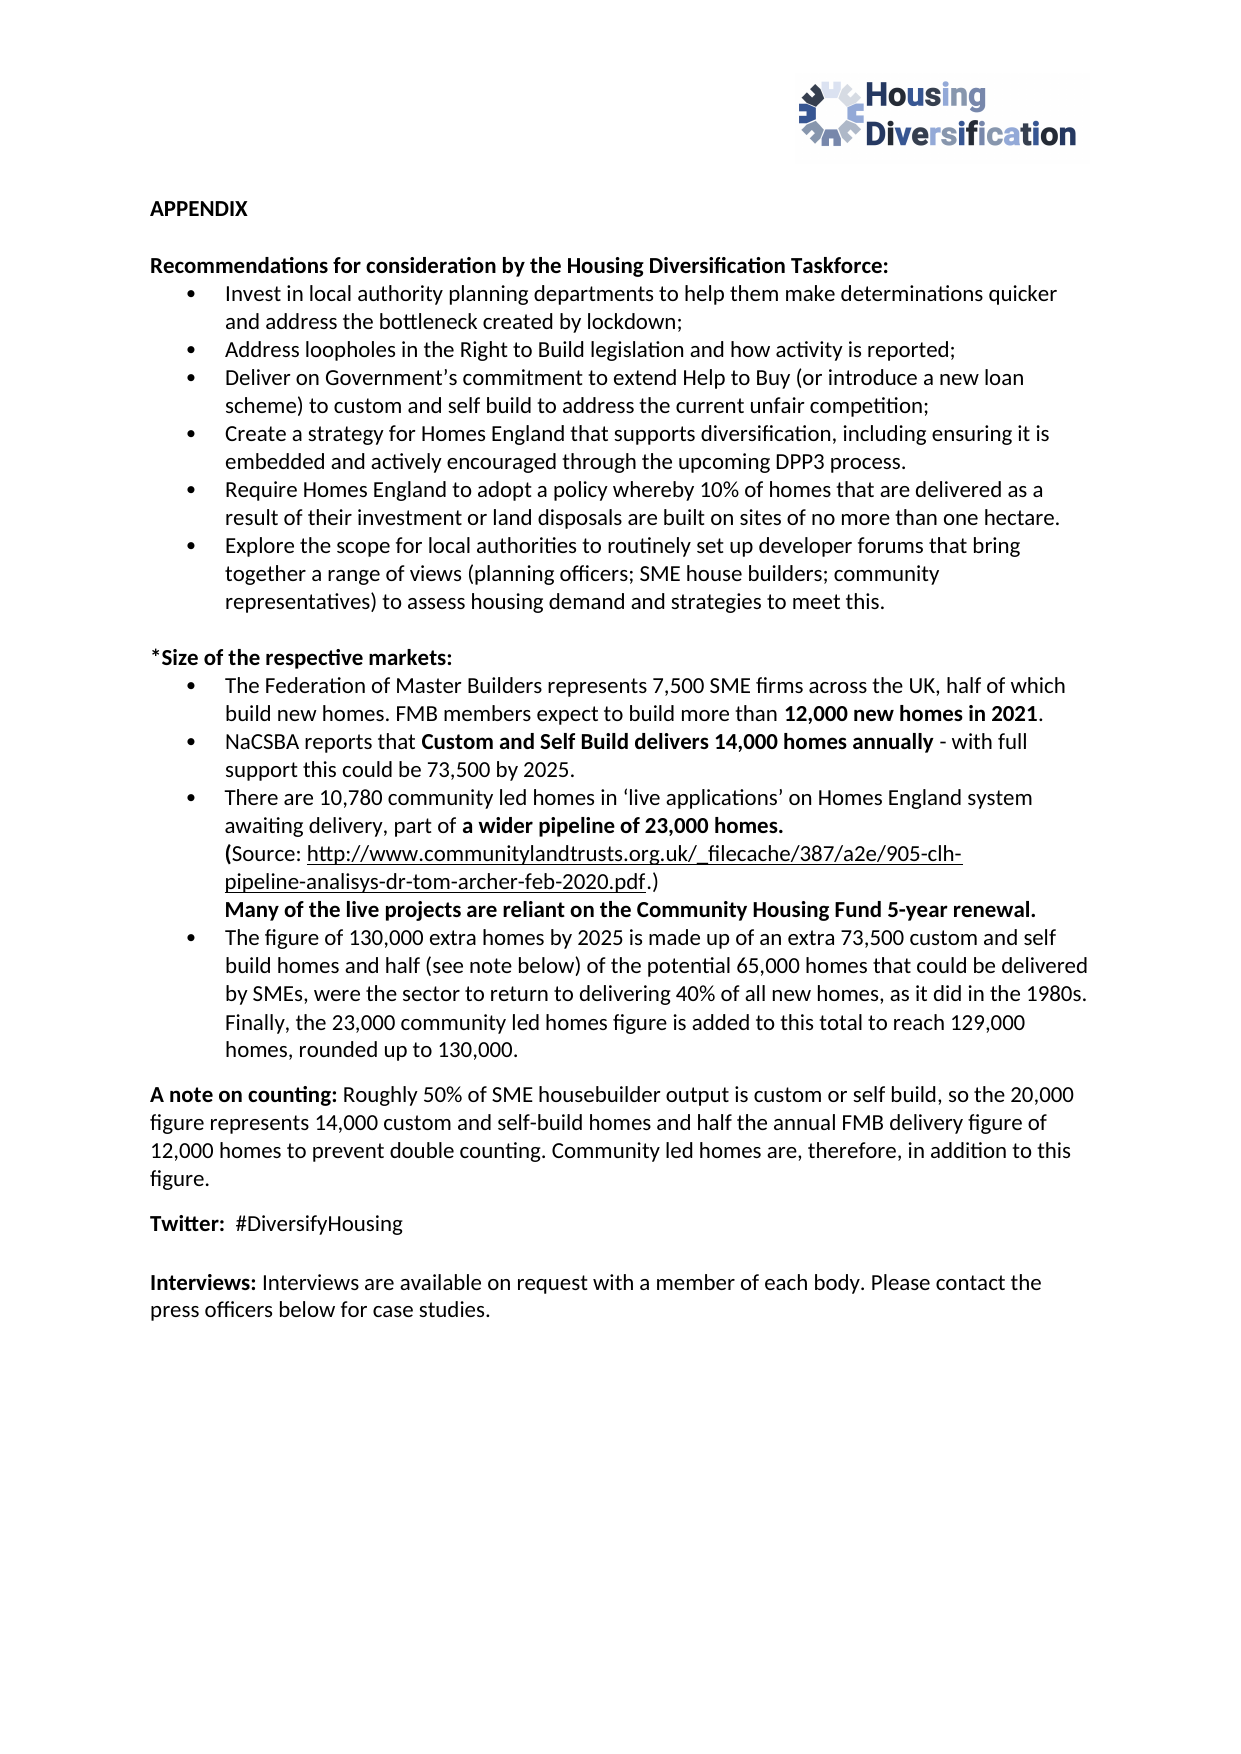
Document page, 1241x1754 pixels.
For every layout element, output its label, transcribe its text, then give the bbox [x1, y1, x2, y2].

list The Federation of Master Builders represents 7,500 SME firms across the UK, half of which build new homes. FMB members expect to build more than 12,000 new homes in 2021. [187, 671, 1090, 727]
list The figure of 130,000 extra homes by 2025 is made up of an extra 73,500 custom and self build homes and half (see note below) of the potential 65,000 homes that could be delivered by SMEs, were the sector to return to delivering 40% of all new homes, as it did in the 1980s. Finally, the 23,000 community led homes figure is added to this total to reach 129,000 homes, rounded up to 130,000. [187, 923, 1090, 1064]
text A note on counting: Roughly 50% of SME housebuilder output is custom or self build, so the 20,000 figure represents 14,000 custom and self-build homes and half the annual FMB delivery figure of 12,000 homes to prevent double counting. Community led homes are, therefore, in addition to this figure. [150, 1080, 1090, 1192]
list Address loopholes in the Right to Build legislation and how activity is reported; [187, 335, 1090, 363]
text APPENDIX [150, 194, 1090, 251]
text Interviews: Interviews are available on request with a member of each body. Please contact the press officers below for case studies. [150, 1268, 1090, 1324]
list NaCSBA reports that Custom and Self Build delivers 14,000 homes annually - with full support this could be 73,500 by 2025. [187, 727, 1090, 783]
list Deliver on Government’s commitment to extend Help to Buy (or introduce a new loan scheme) to custom and self build to address the current unfair competition; [187, 363, 1090, 419]
list There are 10,780 community led homes in ‘live applications’ on Homes England system awaiting delivery, part of a wider pipeline of 23,000 homes. (Source: http://www.communitylandtrusts.org.uk/_filecache/387/a2e/905-clh- pipeline-analisys-dr-tom-archer-feb-2020.pdf.) Many of the live projects are reliant on the Community Housing Fund 5-year renewal. [187, 783, 1090, 923]
text *Size of the respective markets: [150, 643, 1090, 671]
list Require Homes England to adopt a policy whereby 10% of homes that are delivered as a result of their investment or land disposals are built on sites of no more than one hectare. [187, 475, 1090, 531]
list Explore the scope for local authorities to routinely set up developer forums that bring together a range of views (planning officers; SME house builders; community representatives) to assess housing demand and strategies to meet this. [187, 531, 1090, 615]
list Invest in local authority planning departments to help them make determinations quicker and address the bottleneck created by lockdown; [187, 279, 1090, 335]
list Create a strategy for Homes England that supports diversification, including ensuring it is embedded and actively encouraged through the upcoming DPP3 process. [187, 419, 1090, 475]
picture [794, 73, 1091, 164]
text Recommendations for consideration by the Housing Diversification Taskforce: [150, 251, 1090, 279]
text Twitter: #DiversifyHousing [150, 1209, 1090, 1237]
